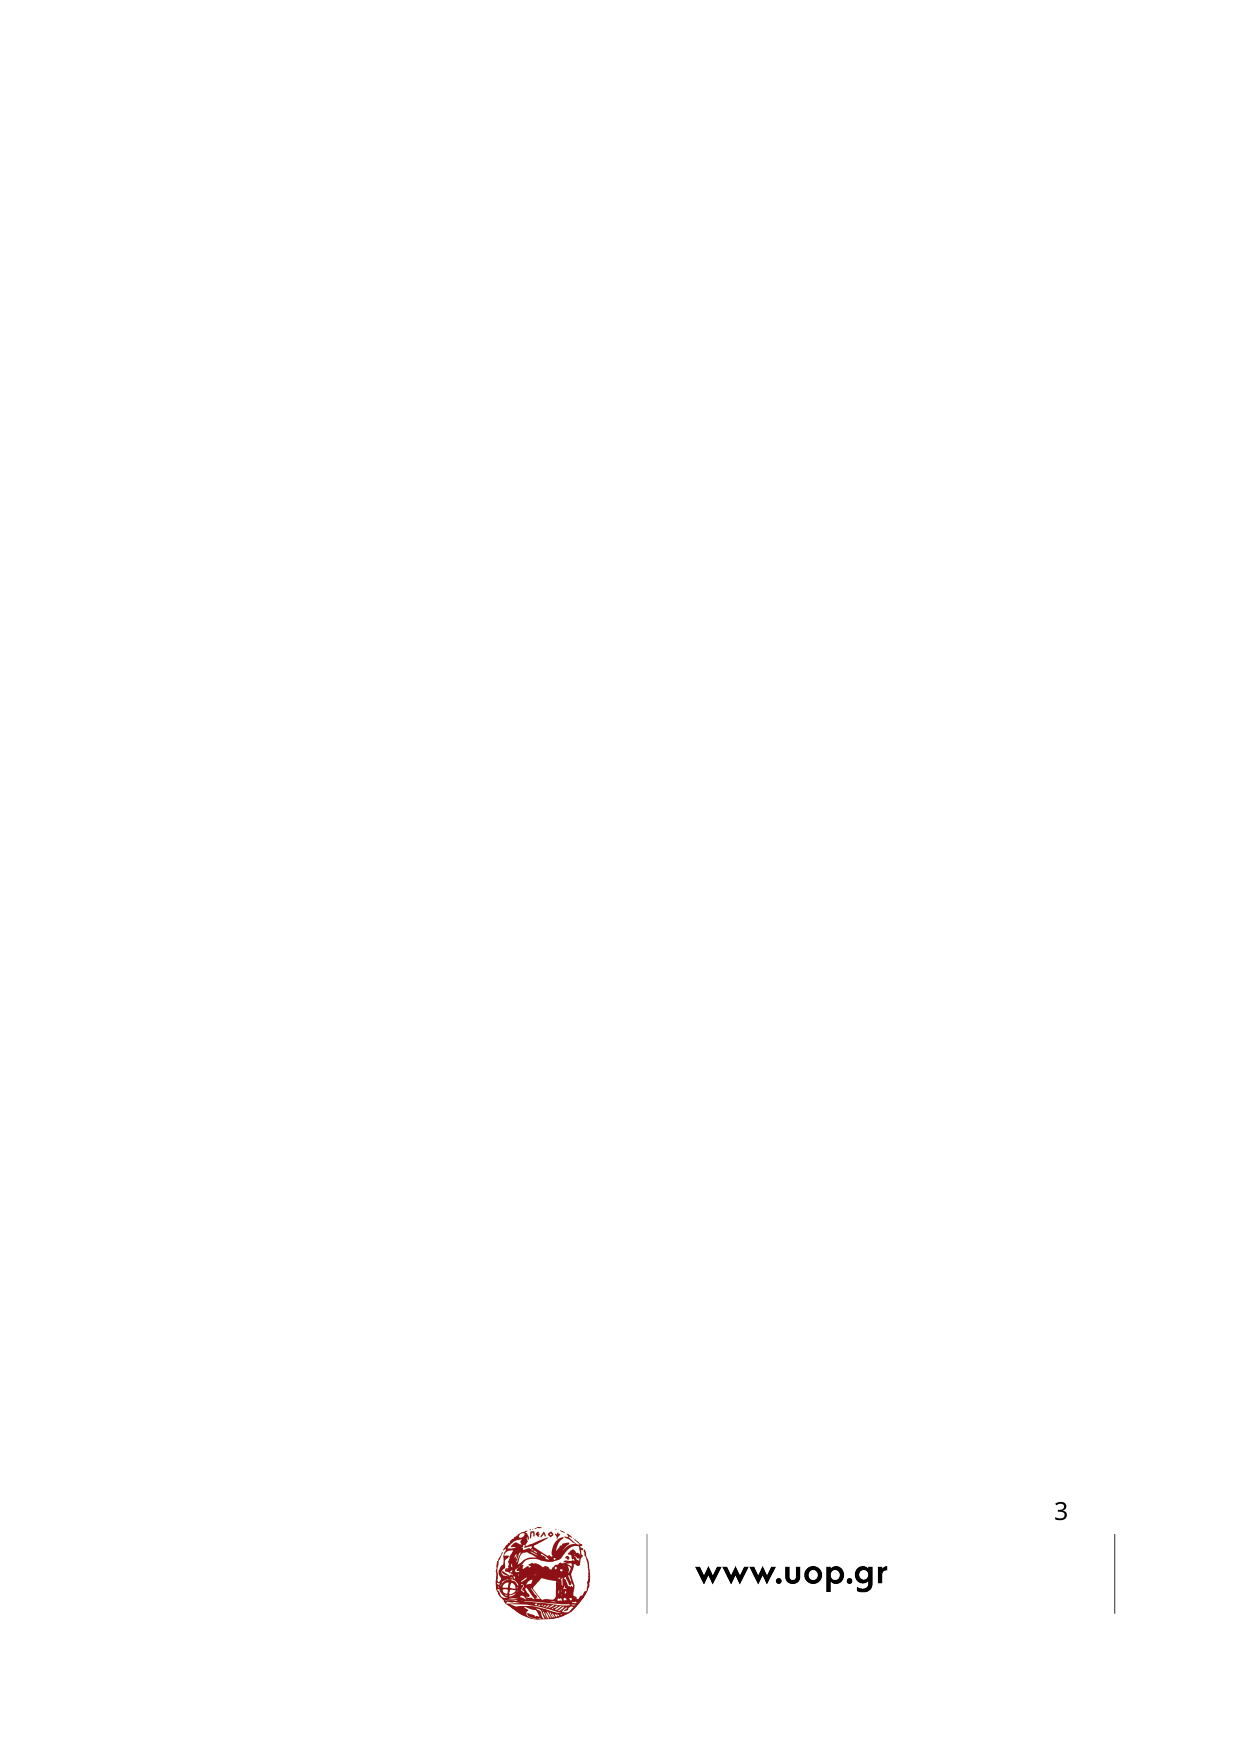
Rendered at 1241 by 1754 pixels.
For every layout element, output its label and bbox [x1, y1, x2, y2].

picture [495, 1527, 1117, 1620]
